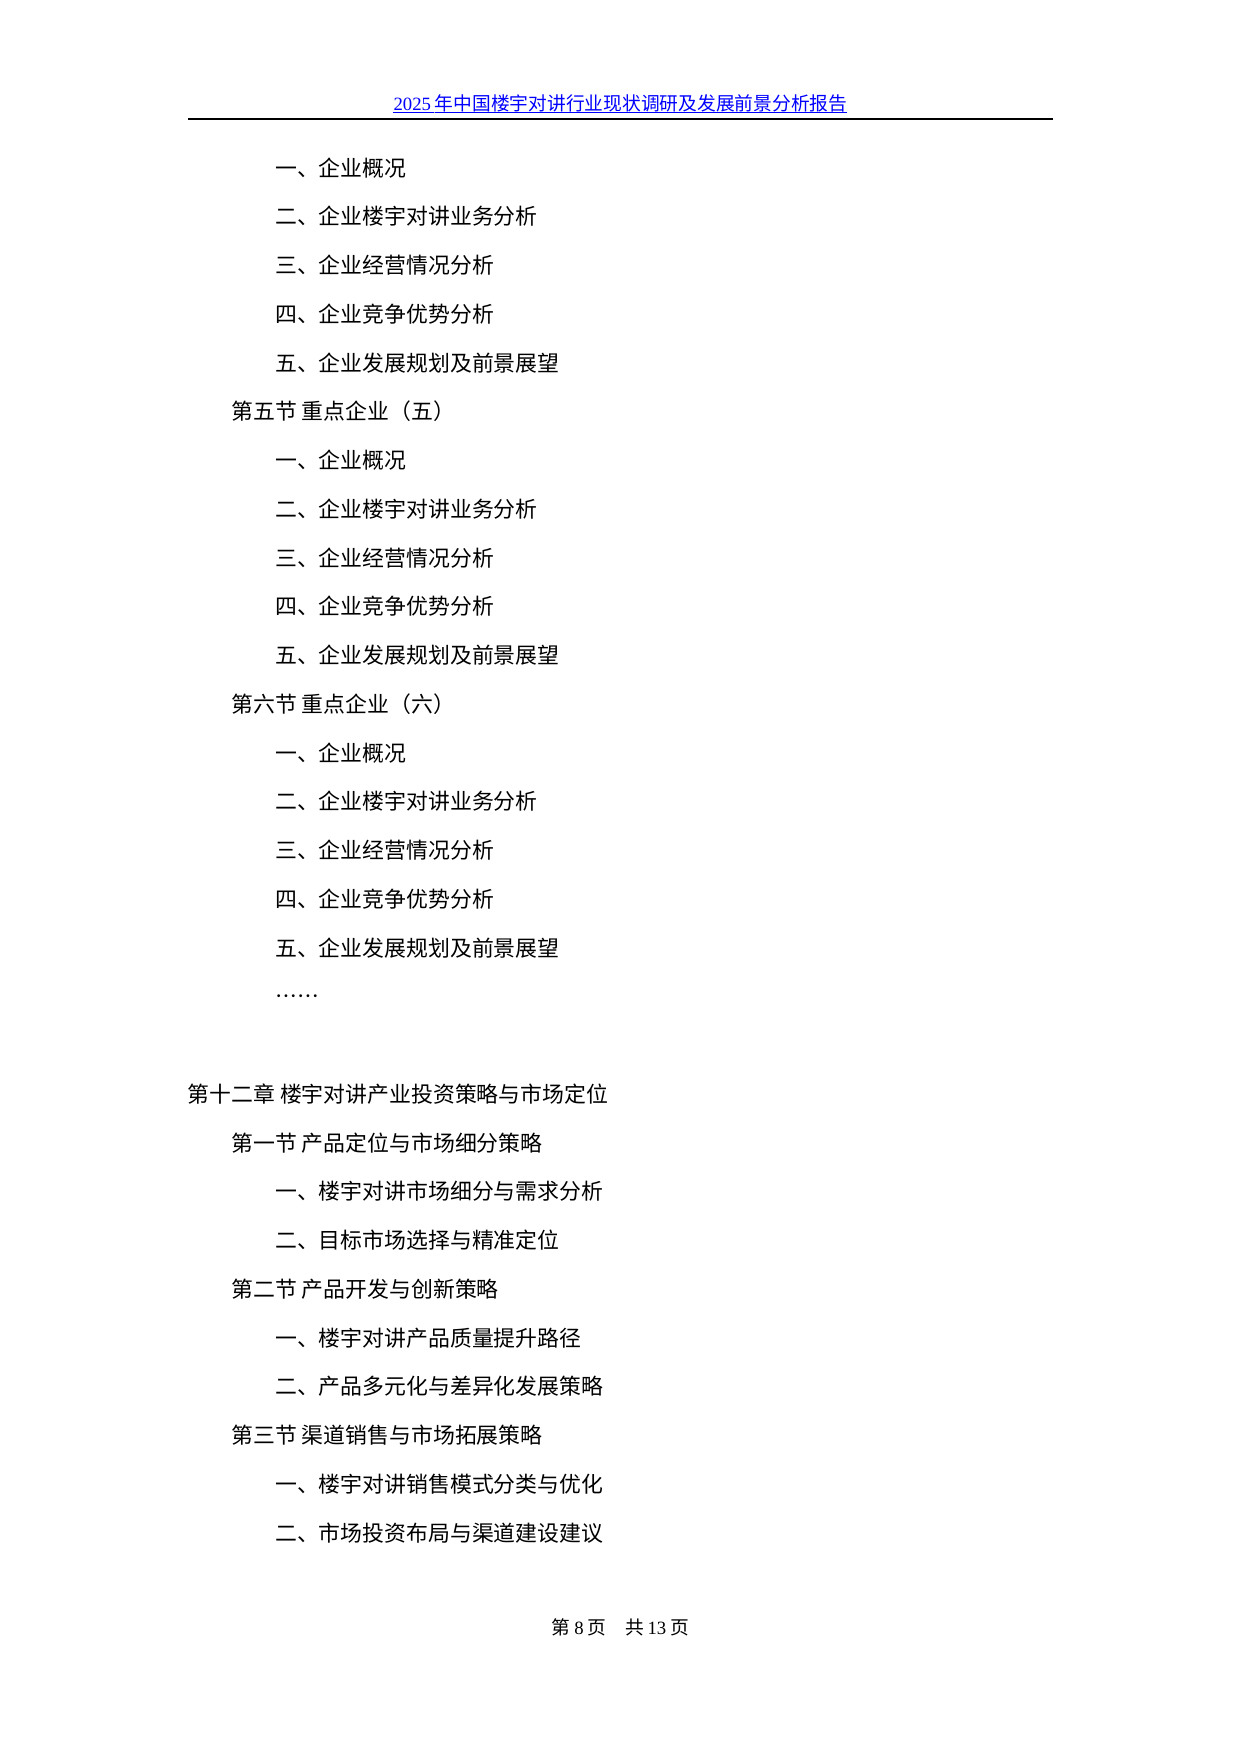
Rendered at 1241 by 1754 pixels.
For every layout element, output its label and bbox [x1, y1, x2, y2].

text [187, 150, 1053, 1548]
